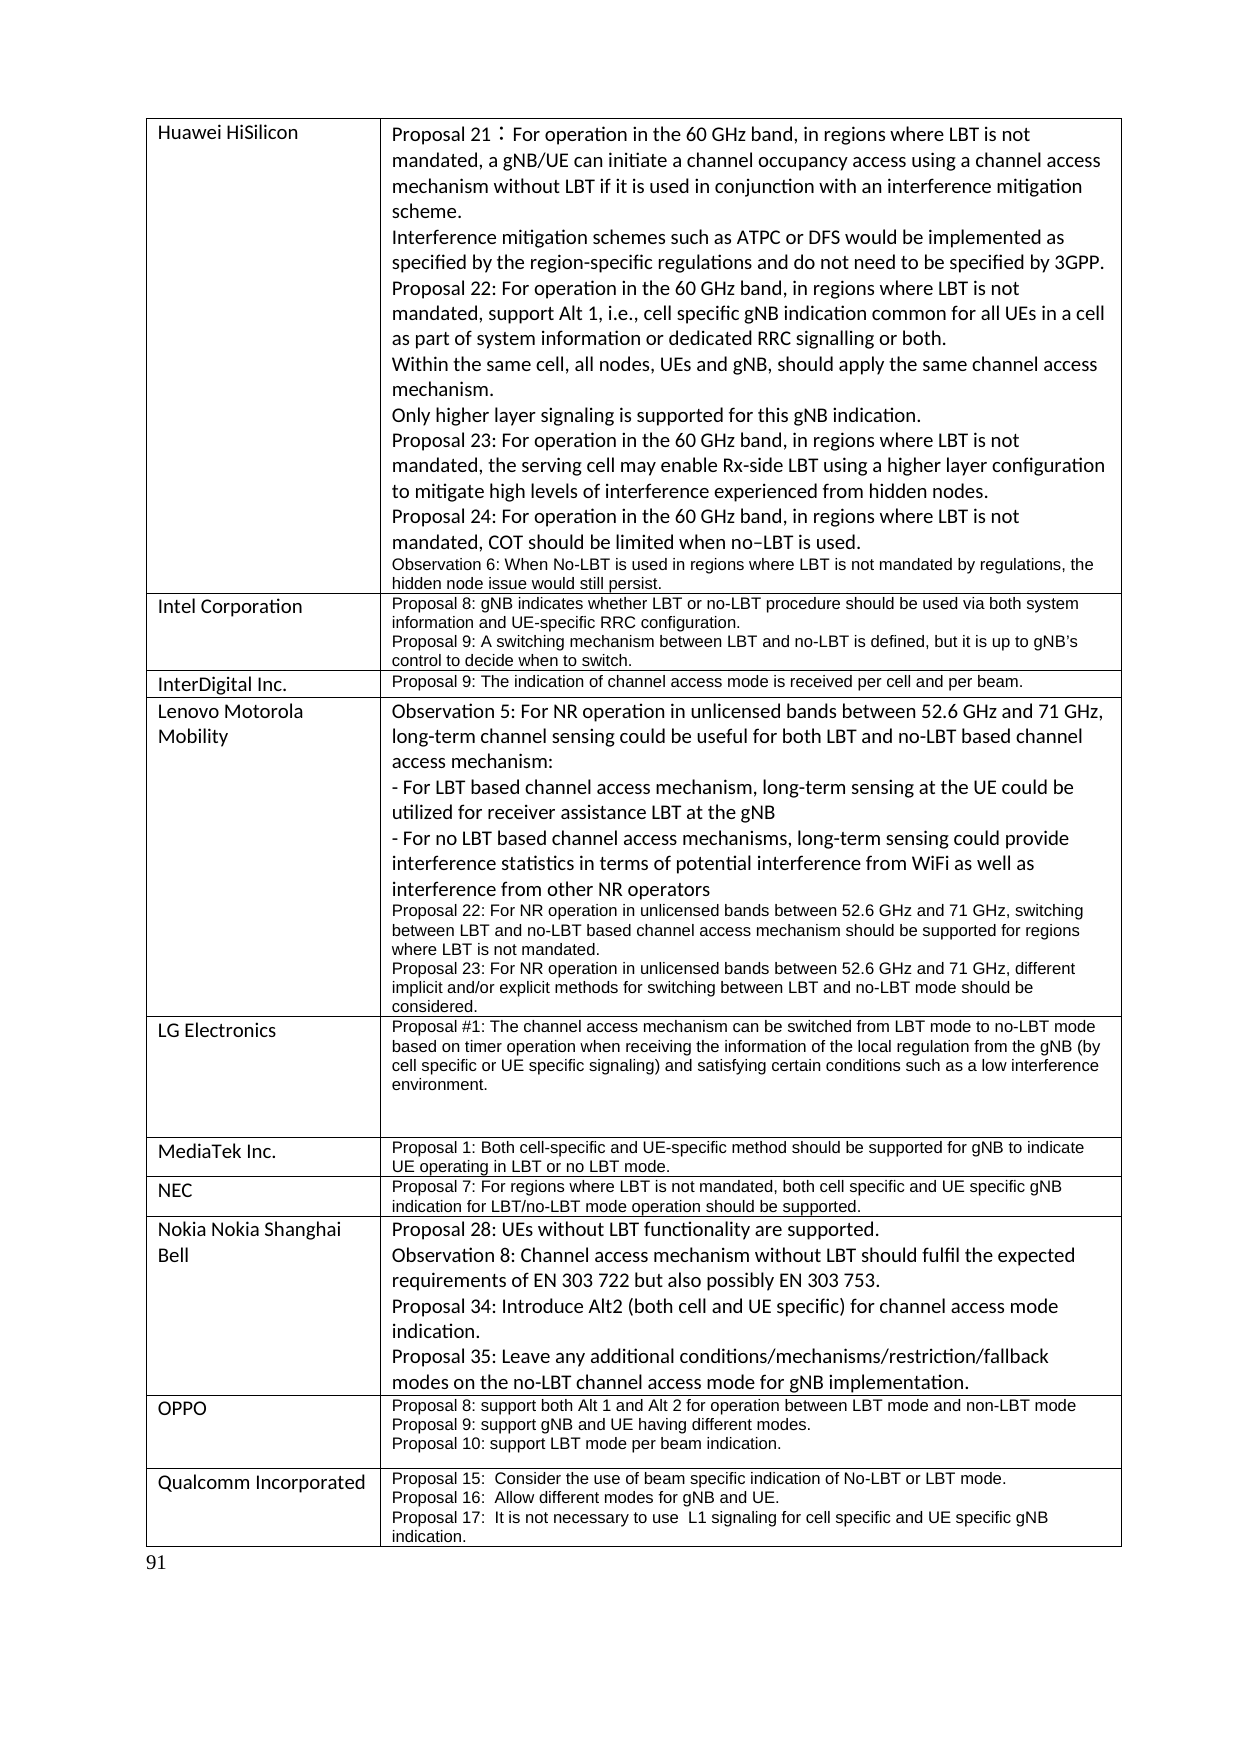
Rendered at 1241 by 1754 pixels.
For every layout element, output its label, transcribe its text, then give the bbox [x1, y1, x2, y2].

table_cell Proposal 21：For operation in the 60 GHz band, in regions where LBT is not mandated, a gNB/UE can initiate a channel occupancy access using a channel access mechanism without LBT if it is used in conjunction with an interference mitigation scheme. Interference mitigation schemes such as ATPC or DFS would be implemented as specified by the region-specific regulations and do not need to be specified by 3GPP. Proposal 22: For operation in the 60 GHz band, in regions where LBT is not mandated, support Alt 1, i.e., cell specific gNB indication common for all UEs in a cell as part of system information or dedicated RRC signalling or both. Within the same cell, all nodes, UEs and gNB, should apply the same channel access mechanism. Only higher layer signaling is supported for this gNB indication. Proposal 23: For operation in the 60 GHz band, in regions where LBT is not mandated, the serving cell may enable Rx-side LBT using a higher layer configuration to mitigate high levels of interference experienced from hidden nodes. Proposal 24: For operation in the 60 GHz band, in regions where LBT is not mandated, COT should be limited when no–LBT is used. Observation 6: When No-LBT is used in regions where LBT is not mandated by regulations, the hidden node issue would still persist. [381, 119, 1121, 593]
table_cell Proposal 1: Both cell-specific and UE-specific method should be supported for gNB to indicate UE operating in LBT or no LBT mode. [381, 1138, 1121, 1176]
table_cell Proposal 9: The indication of channel access mode is received per cell and per beam. [381, 671, 1121, 697]
table_cell InterDigital Inc. [147, 671, 380, 697]
table_cell Proposal 7: For regions where LBT is not mandated, both cell specific and UE specific gNB indication for LBT/no-LBT mode operation should be supported. [381, 1177, 1121, 1216]
table_cell Intel Corporation [147, 594, 380, 670]
table_cell Proposal 8: support both Alt 1 and Alt 2 for operation between LBT mode and non-LBT mode Proposal 9: support gNB and UE having different modes. Proposal 10: support LBT mode per beam indication. [381, 1396, 1121, 1468]
table_cell Proposal #1: The channel access mechanism can be switched from LBT mode to no-LBT mode based on timer operation when receiving the information of the local regulation from the gNB (by cell specific or UE specific signaling) and satisfying certain conditions such as a low interference environment. [381, 1017, 1121, 1137]
table_cell Lenovo Motorola Mobility [147, 698, 380, 1016]
table_cell NEC [147, 1177, 380, 1216]
table_cell Proposal 15: Consider the use of beam specific indication of No-LBT or LBT mode. Proposal 16: Allow different modes for gNB and UE. Proposal 17: It is not necessary to use L1 signaling for cell specific and UE specific gNB indication. [381, 1469, 1121, 1546]
table_cell Proposal 28: UEs without LBT functionality are supported. Observation 8: Channel access mechanism without LBT should fulfil the expected requirements of EN 303 722 but also possibly EN 303 753. Proposal 34: Introduce Alt2 (both cell and UE specific) for channel access mode indication. Proposal 35: Leave any additional conditions/mechanisms/restriction/fallback modes on the no-LBT channel access mode for gNB implementation. [381, 1217, 1121, 1394]
table_cell MediaTek Inc. [147, 1138, 380, 1176]
table_cell Observation 5: For NR operation in unlicensed bands between 52.6 GHz and 71 GHz, long-term channel sensing could be useful for both LBT and no-LBT based channel access mechanism: - For LBT based channel access mechanism, long-term sensing at the UE could be utilized for receiver assistance LBT at the gNB - For no LBT based channel access mechanisms, long-term sensing could provide interference statistics in terms of potential interference from WiFi as well as interference from other NR operators Proposal 22: For NR operation in unlicensed bands between 52.6 GHz and 71 GHz, switching between LBT and no-LBT based channel access mechanism should be supported for regions where LBT is not mandated. Proposal 23: For NR operation in unlicensed bands between 52.6 GHz and 71 GHz, different implicit and/or explicit methods for switching between LBT and no-LBT mode should be considered. [381, 698, 1121, 1016]
table_cell Qualcomm Incorporated [147, 1469, 380, 1546]
table_cell Huawei HiSilicon [147, 119, 380, 593]
table_cell Nokia Nokia Shanghai Bell [147, 1217, 380, 1394]
table_cell LG Electronics [147, 1017, 380, 1137]
table_cell OPPO [147, 1396, 380, 1468]
table_cell Proposal 8: gNB indicates whether LBT or no-LBT procedure should be used via both system information and UE-specific RRC configuration. Proposal 9: A switching mechanism between LBT and no-LBT is defined, but it is up to gNB’s control to decide when to switch. [381, 594, 1121, 670]
